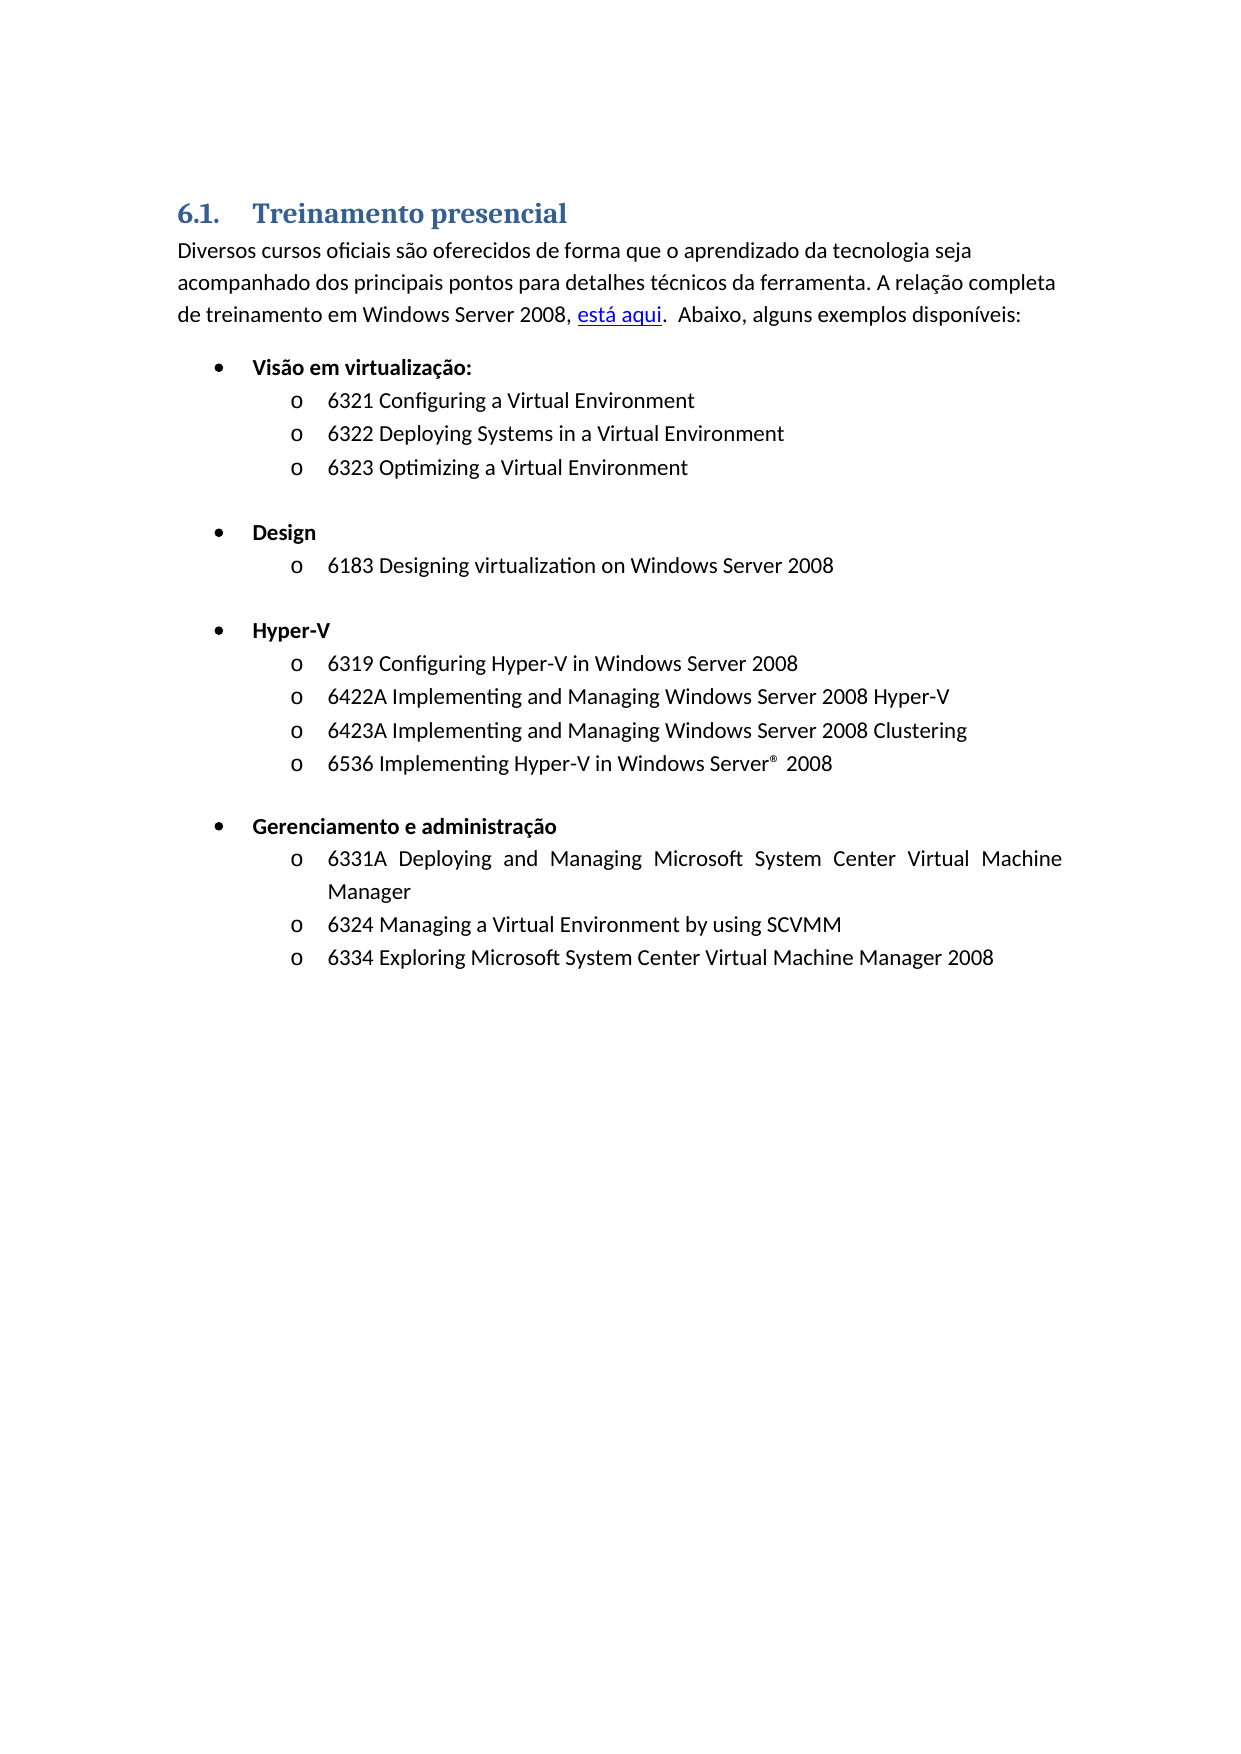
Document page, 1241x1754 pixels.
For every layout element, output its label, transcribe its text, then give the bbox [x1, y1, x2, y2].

list 6422A Implementing and Managing Windows Server 2008 Hyper-V [290, 682, 1063, 711]
subtitle Treinamento presencial [177, 198, 1063, 231]
list Design [215, 518, 1063, 547]
list 6324 Managing a Virtual Environment by using SCVMM [290, 910, 1063, 939]
list Gerenciamento e administração [215, 812, 1063, 840]
text Diversos cursos oficiais são oferecidos de forma que o aprendizado da tecnologia seja acompanhado dos principais pontos para detalhes técnicos da ferramenta. A relação completa de treinamento em Windows Server 2008, está aqui. Abaixo, alguns exemplos disponíveis: [177, 236, 1063, 328]
list 6323 Optimizing a Virtual Environment [290, 453, 1063, 482]
list 6331A Deploying and Managing Microsoft System Center Virtual Machine Manager [290, 844, 1063, 906]
list Hyper-V [215, 616, 1063, 644]
list 6321 Configuring a Virtual Environment [290, 386, 1063, 415]
list 6319 Configuring Hyper-V in Windows Server 2008 [290, 649, 1063, 678]
list 6334 Exploring Microsoft System Center Virtual Machine Manager 2008 [290, 943, 1063, 972]
list 6322 Deploying Systems in a Virtual Environment [290, 419, 1063, 448]
list 6423A Implementing and Managing Windows Server 2008 Clustering [290, 716, 1063, 745]
list 6183 Designing virtualization on Windows Server 2008 [290, 551, 1063, 580]
list 6536 Implementing Hyper-V in Windows Server® 2008 [290, 749, 1063, 778]
list Visão em virtualização: [215, 353, 1063, 382]
